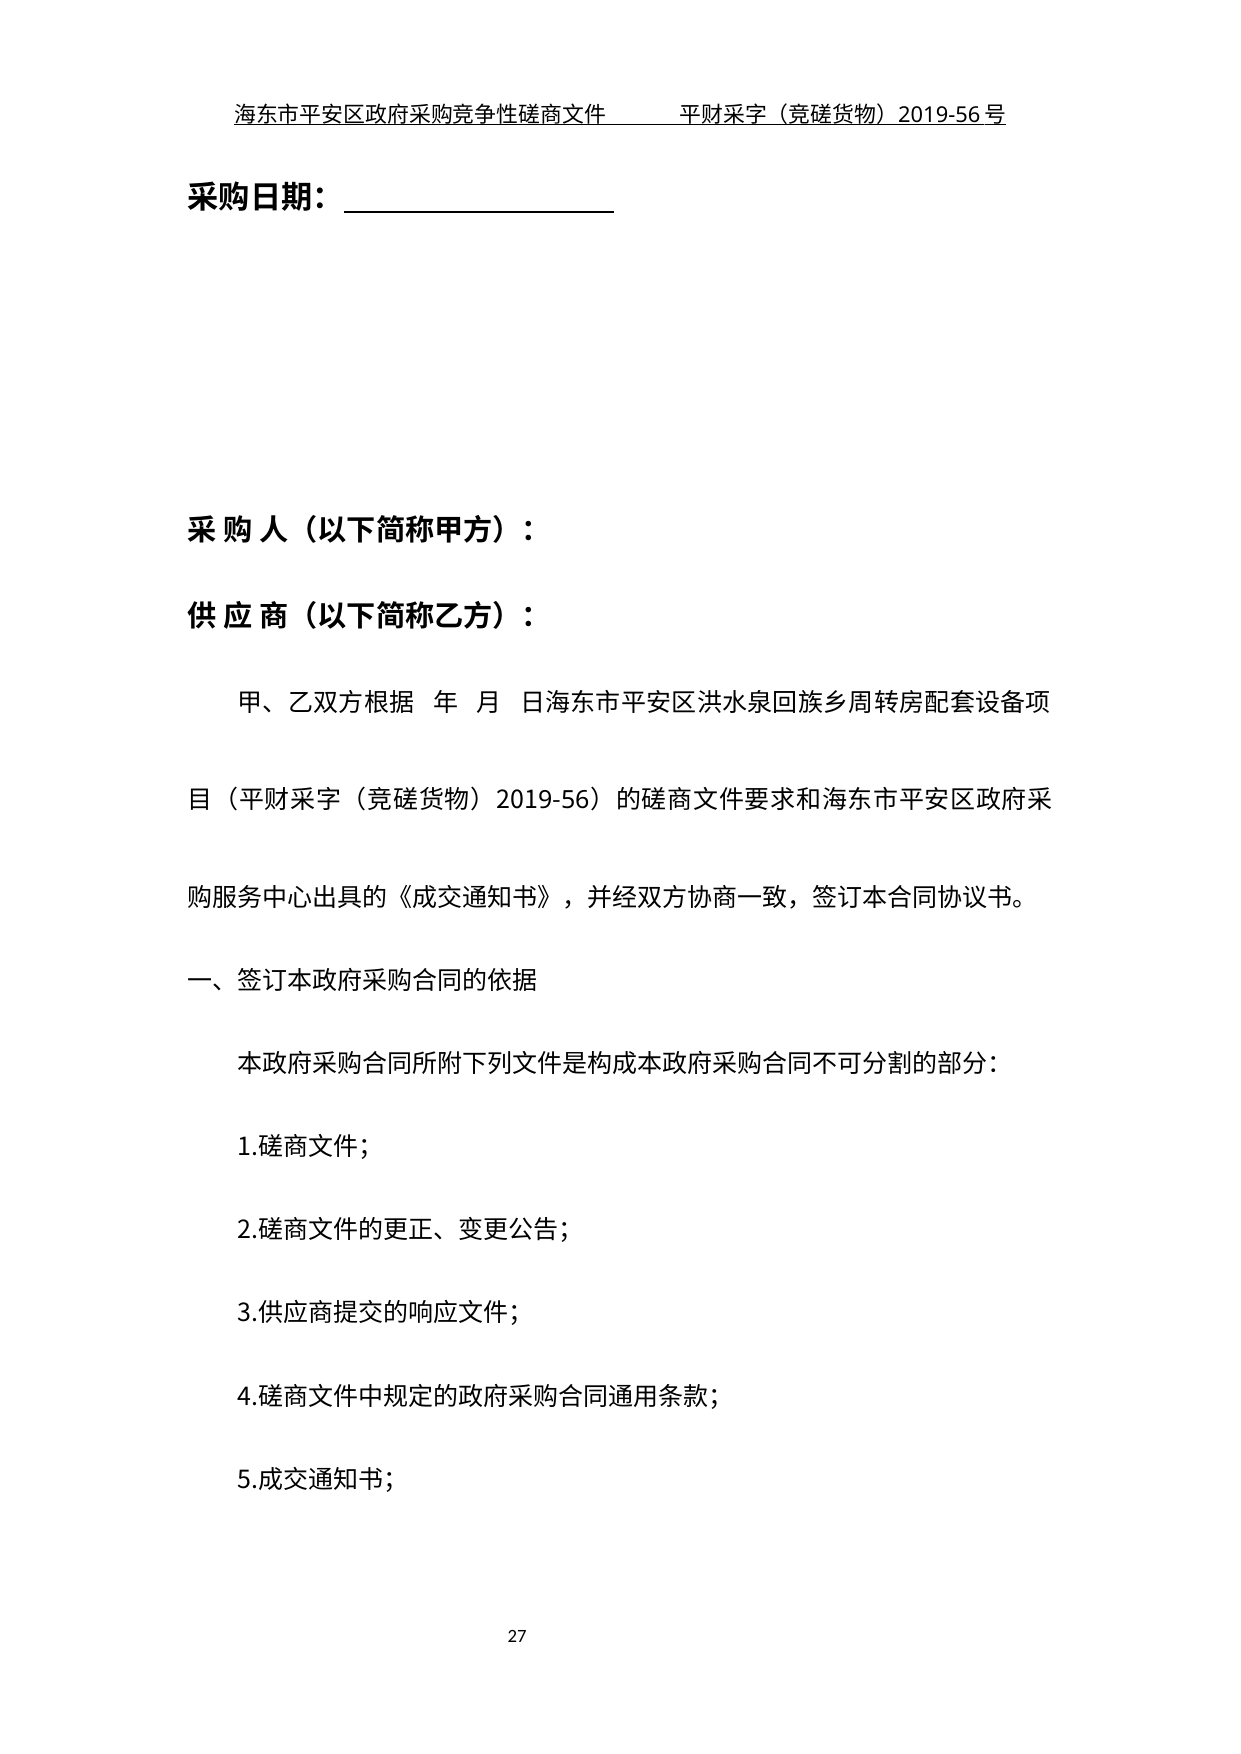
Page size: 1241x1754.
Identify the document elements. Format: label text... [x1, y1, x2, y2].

text 本政府采购合同所附下列文件是构成本政府采购合同不可分割的部分： [187, 1029, 1053, 1094]
text 供 应 商（以下简称乙方）： [187, 582, 1053, 647]
text 采 购 人（以下简称甲方）： [187, 496, 1053, 561]
text 3.供应商提交的响应文件； [187, 1278, 1053, 1343]
text 一、签订本政府采购合同的依据 [187, 946, 1053, 1011]
text 甲、乙双方根据 年 月 日海东市平安区洪水泉回族乡周转房配套设备项目（平财采字（竞磋货物）2019-56）的磋商文件要求和海东市平安区政府采购服务中心出具的《成交通知书》，并经双方协商一致，签订本合同协议书。 [187, 668, 1053, 928]
text 4.磋商文件中规定的政府采购合同通用条款； [187, 1362, 1053, 1427]
text 5.成交通知书； [187, 1445, 1053, 1510]
text 2.磋商文件的更正、变更公告； [187, 1195, 1053, 1260]
text 1.磋商文件； [187, 1112, 1053, 1177]
text 采购日期： [187, 162, 1053, 227]
